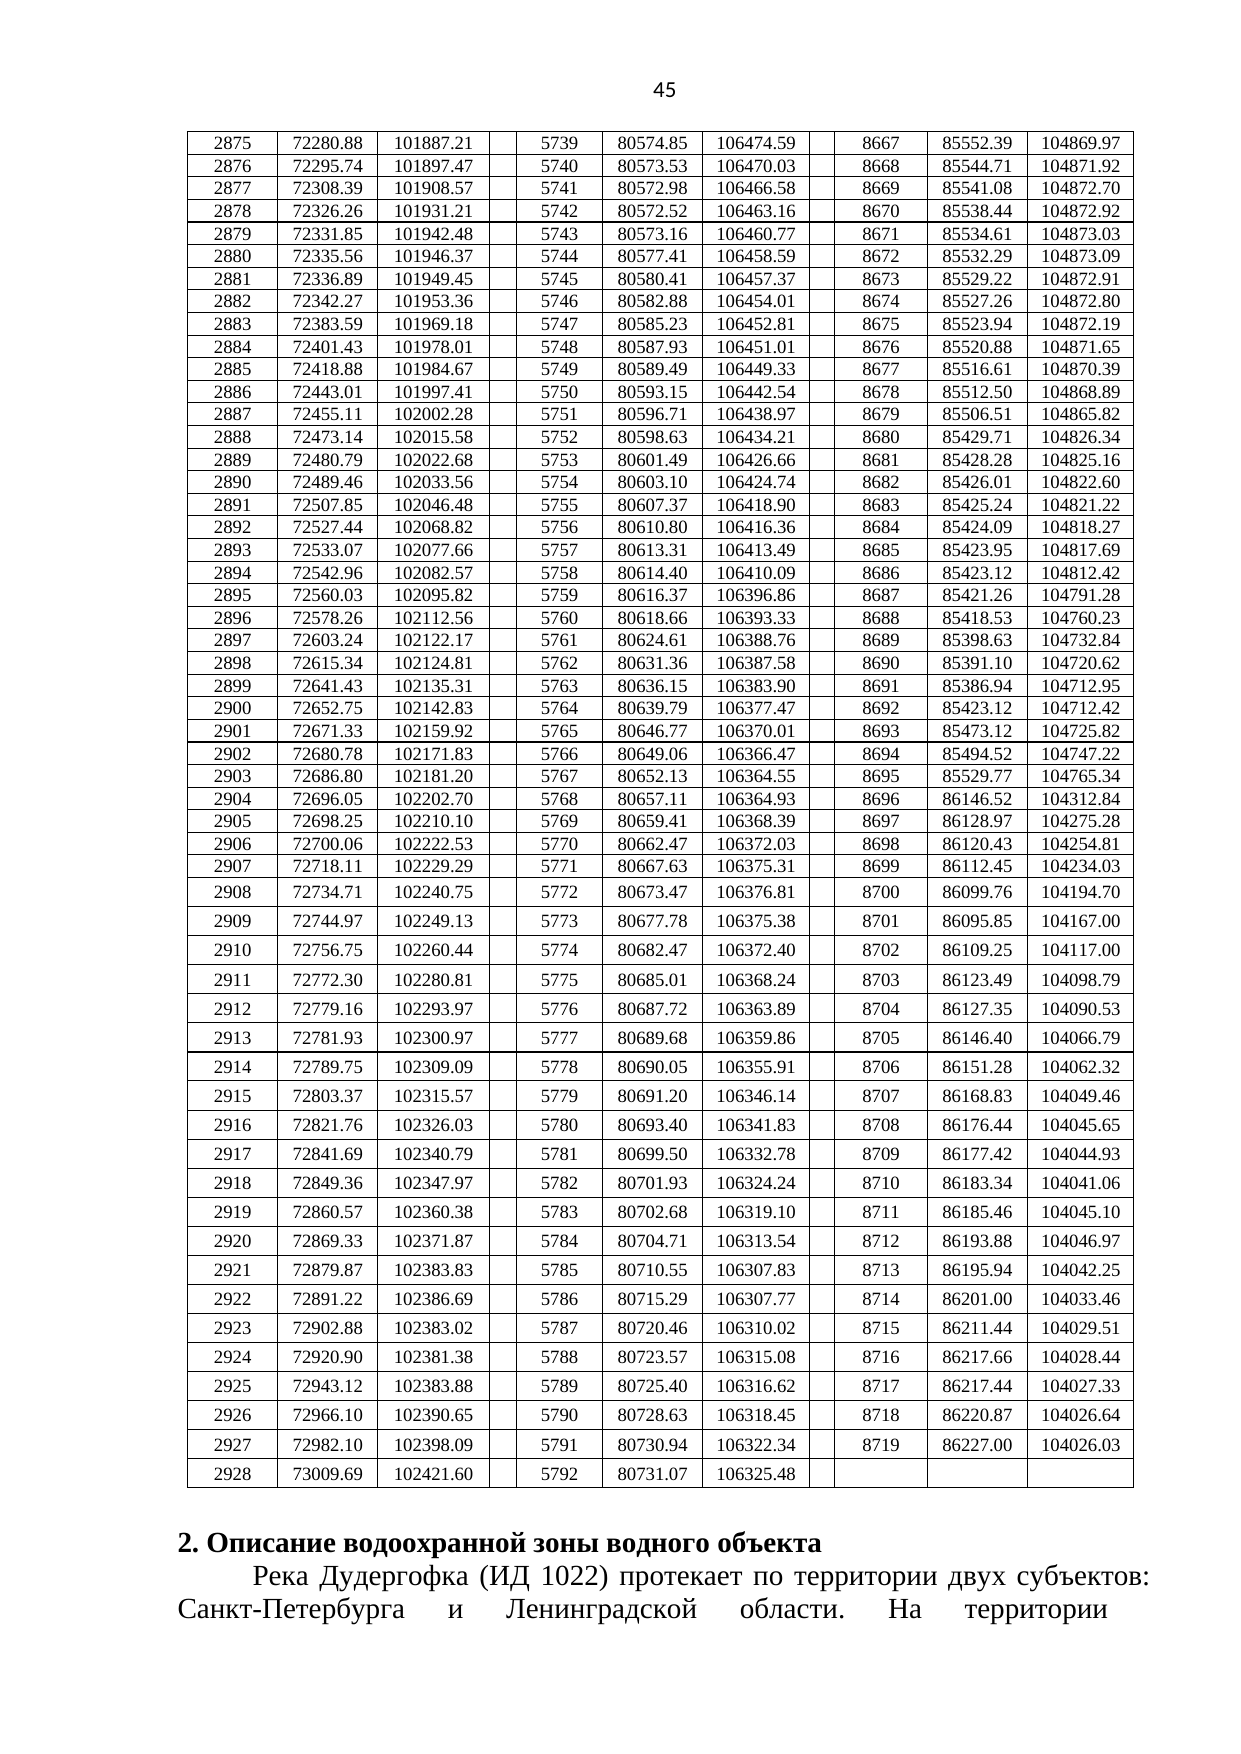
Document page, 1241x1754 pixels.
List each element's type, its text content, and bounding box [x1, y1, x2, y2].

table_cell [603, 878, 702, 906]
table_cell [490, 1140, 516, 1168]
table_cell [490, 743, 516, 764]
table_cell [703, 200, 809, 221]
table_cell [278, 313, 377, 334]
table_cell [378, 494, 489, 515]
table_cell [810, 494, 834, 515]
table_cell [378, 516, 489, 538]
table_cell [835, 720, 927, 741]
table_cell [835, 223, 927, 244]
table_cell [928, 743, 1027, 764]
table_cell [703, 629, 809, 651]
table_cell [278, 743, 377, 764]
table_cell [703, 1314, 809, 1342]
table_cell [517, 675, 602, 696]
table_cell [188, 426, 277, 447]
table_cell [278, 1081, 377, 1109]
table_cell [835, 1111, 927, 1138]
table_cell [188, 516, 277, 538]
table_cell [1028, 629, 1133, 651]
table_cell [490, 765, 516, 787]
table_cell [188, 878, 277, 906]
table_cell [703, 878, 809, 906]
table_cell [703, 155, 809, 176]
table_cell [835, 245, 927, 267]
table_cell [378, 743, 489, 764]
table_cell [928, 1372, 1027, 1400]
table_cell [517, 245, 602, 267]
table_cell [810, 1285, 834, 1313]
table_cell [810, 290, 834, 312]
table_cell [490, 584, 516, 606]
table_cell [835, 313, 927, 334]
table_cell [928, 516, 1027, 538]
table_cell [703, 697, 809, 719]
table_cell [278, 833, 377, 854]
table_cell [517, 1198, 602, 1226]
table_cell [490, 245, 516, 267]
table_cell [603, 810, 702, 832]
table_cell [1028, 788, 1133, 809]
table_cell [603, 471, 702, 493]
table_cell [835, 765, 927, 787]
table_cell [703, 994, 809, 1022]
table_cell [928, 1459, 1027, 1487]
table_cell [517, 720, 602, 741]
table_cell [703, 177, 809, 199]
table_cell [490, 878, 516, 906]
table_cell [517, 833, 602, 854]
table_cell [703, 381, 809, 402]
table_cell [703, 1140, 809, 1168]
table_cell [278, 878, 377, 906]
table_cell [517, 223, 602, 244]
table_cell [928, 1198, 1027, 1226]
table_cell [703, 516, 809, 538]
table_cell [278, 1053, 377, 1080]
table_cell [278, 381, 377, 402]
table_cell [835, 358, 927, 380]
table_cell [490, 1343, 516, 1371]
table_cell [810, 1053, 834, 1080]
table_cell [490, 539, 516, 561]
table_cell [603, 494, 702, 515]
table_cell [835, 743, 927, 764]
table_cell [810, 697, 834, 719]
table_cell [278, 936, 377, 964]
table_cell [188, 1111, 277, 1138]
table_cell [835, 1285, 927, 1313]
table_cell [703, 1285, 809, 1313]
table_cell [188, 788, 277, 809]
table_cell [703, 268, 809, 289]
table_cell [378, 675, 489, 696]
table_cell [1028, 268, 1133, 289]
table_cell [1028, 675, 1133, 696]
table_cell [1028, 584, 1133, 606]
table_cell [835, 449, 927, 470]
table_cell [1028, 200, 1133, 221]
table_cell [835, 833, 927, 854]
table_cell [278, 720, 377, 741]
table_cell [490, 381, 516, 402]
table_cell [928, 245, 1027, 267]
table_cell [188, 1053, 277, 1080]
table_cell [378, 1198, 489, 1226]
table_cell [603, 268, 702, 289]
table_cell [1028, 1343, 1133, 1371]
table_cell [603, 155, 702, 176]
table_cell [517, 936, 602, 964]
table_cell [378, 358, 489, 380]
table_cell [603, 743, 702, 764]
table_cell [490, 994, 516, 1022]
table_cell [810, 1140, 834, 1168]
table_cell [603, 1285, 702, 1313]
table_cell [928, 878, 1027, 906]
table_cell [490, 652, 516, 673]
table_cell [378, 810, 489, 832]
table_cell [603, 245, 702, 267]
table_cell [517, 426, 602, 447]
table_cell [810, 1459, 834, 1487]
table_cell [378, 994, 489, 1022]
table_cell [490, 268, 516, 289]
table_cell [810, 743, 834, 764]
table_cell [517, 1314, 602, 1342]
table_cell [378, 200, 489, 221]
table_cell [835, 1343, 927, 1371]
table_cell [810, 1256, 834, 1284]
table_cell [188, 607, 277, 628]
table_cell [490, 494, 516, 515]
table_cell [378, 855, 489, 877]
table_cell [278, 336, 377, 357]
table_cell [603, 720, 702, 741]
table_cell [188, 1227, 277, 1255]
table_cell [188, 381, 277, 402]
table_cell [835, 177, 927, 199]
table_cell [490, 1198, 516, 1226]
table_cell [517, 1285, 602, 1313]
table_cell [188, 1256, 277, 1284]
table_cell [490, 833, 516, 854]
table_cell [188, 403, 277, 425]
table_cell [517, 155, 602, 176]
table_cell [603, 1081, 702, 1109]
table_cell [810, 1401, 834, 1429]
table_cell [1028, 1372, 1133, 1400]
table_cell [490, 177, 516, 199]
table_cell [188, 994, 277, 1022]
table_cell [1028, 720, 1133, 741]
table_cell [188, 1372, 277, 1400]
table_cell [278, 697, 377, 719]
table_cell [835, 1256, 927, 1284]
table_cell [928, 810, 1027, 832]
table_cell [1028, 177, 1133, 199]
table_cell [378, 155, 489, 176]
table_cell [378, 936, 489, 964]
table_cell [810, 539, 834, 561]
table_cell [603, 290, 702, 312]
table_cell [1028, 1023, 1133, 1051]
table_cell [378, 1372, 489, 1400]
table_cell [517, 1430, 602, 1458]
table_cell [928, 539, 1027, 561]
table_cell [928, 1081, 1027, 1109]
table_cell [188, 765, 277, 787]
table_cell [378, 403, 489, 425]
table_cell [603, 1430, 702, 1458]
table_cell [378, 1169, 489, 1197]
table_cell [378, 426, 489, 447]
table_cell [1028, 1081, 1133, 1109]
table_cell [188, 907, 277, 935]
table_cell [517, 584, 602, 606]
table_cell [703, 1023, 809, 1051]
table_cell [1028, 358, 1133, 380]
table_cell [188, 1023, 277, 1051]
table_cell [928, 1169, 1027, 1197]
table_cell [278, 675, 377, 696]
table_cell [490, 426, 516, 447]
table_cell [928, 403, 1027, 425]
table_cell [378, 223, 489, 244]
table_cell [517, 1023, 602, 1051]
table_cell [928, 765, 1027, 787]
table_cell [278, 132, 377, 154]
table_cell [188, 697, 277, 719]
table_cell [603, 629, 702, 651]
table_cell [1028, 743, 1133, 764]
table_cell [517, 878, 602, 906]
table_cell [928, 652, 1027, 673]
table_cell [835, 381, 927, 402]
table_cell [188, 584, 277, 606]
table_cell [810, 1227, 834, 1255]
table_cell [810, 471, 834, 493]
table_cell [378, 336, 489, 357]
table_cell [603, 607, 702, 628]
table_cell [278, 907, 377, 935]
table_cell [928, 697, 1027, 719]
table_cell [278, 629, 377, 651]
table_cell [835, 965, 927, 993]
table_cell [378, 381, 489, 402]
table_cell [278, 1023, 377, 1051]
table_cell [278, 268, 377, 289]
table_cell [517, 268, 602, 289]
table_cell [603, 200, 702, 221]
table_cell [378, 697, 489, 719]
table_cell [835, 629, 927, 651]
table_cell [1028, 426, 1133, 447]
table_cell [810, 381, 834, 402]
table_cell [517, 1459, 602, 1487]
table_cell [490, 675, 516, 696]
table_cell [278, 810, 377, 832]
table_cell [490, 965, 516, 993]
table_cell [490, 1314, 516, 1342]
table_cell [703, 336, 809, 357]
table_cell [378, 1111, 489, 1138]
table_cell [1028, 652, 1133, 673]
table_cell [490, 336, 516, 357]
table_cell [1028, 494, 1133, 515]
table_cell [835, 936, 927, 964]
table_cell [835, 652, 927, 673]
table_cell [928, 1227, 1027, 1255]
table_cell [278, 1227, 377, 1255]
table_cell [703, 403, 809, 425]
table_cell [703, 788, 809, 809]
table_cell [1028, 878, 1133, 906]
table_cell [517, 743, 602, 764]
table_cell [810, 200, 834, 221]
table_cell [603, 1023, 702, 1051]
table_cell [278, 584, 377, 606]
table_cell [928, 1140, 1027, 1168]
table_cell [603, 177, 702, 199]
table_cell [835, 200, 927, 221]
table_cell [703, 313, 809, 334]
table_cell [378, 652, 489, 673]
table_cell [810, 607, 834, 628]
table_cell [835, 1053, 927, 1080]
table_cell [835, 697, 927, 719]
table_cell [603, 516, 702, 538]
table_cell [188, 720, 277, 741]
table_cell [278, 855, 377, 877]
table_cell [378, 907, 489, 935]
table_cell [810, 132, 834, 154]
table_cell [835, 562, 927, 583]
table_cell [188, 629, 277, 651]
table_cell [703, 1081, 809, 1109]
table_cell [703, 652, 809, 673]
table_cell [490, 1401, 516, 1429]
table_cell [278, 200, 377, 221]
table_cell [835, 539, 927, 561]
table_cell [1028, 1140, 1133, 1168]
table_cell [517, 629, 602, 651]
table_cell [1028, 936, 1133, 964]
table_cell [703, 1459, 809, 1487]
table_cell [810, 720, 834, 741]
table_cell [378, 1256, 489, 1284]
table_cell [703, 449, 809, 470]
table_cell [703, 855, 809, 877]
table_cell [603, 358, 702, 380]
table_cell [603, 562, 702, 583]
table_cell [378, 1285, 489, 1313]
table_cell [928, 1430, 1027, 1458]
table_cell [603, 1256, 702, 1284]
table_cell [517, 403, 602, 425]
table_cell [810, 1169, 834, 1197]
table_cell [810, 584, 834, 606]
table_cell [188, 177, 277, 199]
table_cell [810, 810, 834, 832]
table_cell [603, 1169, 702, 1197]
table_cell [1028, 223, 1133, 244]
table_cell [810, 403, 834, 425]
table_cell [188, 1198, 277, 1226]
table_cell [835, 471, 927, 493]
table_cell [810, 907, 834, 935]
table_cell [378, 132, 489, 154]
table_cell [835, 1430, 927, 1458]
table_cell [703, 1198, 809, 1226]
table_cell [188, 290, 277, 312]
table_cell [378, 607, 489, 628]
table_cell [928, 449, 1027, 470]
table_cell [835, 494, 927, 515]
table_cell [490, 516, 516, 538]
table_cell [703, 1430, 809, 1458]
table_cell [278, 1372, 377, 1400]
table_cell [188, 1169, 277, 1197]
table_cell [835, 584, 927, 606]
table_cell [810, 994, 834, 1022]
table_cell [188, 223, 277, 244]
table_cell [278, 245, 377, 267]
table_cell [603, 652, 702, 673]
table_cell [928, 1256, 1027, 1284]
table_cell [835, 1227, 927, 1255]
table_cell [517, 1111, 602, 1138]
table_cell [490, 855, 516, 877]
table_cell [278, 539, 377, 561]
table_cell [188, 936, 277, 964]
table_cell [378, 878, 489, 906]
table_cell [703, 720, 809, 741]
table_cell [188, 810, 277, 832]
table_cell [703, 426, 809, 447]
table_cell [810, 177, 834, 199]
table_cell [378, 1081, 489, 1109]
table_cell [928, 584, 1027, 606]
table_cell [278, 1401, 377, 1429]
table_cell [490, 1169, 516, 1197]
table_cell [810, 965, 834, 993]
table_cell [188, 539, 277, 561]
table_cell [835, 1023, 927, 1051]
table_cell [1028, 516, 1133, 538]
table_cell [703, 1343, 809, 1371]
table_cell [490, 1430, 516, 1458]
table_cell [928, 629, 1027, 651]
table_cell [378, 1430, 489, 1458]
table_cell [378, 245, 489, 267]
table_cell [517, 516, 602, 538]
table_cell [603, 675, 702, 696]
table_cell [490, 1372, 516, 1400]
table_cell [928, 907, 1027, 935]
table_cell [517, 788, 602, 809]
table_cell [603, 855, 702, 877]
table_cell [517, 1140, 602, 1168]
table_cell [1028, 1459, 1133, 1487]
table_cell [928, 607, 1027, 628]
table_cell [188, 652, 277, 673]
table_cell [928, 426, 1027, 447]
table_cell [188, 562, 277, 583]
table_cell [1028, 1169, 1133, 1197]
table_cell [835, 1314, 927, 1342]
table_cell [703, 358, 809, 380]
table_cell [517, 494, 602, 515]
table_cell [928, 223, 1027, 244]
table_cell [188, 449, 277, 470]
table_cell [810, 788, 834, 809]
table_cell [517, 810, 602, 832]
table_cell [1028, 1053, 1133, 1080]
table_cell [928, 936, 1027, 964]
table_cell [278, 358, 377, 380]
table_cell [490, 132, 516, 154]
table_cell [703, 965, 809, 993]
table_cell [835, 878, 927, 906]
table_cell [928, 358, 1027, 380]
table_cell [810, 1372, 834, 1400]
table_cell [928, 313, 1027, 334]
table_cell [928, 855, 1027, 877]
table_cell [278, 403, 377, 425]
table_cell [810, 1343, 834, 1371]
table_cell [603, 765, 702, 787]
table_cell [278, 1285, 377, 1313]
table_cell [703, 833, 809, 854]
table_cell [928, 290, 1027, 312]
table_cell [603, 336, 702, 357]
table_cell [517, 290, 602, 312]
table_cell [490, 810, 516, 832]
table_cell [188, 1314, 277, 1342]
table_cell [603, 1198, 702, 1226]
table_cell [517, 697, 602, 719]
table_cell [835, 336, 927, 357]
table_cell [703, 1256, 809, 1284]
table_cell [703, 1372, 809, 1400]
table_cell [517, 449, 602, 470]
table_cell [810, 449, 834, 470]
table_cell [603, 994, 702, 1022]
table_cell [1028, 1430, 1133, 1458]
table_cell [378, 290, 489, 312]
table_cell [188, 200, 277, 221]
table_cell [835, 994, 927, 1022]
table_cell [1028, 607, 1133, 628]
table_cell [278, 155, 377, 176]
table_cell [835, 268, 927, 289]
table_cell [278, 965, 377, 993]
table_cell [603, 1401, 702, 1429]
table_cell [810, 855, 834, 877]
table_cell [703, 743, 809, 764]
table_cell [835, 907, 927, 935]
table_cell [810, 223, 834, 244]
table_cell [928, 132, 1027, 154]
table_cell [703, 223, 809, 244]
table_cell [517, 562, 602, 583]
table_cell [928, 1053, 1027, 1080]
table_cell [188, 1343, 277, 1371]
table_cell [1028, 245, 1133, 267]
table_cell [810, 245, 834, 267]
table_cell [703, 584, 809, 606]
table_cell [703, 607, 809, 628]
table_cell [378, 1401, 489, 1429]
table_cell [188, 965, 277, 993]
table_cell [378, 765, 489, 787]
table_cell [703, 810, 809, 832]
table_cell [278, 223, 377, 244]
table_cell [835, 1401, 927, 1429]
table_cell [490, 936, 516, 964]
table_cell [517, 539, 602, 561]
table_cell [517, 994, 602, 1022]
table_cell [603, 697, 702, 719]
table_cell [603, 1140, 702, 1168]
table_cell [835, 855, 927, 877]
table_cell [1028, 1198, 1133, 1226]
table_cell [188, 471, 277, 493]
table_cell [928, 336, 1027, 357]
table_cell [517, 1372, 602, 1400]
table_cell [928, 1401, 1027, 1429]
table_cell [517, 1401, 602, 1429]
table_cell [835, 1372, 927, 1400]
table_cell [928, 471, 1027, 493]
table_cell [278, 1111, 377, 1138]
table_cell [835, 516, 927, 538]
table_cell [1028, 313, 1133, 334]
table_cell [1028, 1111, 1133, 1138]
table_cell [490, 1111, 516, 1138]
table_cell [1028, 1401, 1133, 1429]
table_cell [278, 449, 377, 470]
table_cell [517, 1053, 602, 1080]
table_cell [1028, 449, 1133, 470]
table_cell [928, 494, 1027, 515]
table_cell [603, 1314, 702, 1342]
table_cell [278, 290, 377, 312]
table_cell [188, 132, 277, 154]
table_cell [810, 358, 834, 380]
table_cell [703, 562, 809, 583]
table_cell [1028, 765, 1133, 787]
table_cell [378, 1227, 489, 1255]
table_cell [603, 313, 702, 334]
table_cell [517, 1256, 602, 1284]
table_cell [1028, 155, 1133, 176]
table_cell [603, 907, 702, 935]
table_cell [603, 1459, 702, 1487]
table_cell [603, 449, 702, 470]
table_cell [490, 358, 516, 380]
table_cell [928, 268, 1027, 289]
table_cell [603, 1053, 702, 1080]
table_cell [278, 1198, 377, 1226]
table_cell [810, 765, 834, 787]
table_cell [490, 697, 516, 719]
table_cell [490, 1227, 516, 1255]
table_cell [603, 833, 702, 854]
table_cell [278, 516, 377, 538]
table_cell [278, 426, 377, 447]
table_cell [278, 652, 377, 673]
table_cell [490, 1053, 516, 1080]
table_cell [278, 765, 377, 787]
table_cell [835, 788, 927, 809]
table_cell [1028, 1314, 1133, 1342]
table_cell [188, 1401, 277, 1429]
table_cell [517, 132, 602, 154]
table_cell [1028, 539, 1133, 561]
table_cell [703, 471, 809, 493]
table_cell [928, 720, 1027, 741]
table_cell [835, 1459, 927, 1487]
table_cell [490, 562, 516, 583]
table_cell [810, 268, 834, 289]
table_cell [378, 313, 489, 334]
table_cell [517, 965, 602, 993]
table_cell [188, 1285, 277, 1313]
text 2. Описание водоохранной зоны водного объекта [177, 1529, 1152, 1558]
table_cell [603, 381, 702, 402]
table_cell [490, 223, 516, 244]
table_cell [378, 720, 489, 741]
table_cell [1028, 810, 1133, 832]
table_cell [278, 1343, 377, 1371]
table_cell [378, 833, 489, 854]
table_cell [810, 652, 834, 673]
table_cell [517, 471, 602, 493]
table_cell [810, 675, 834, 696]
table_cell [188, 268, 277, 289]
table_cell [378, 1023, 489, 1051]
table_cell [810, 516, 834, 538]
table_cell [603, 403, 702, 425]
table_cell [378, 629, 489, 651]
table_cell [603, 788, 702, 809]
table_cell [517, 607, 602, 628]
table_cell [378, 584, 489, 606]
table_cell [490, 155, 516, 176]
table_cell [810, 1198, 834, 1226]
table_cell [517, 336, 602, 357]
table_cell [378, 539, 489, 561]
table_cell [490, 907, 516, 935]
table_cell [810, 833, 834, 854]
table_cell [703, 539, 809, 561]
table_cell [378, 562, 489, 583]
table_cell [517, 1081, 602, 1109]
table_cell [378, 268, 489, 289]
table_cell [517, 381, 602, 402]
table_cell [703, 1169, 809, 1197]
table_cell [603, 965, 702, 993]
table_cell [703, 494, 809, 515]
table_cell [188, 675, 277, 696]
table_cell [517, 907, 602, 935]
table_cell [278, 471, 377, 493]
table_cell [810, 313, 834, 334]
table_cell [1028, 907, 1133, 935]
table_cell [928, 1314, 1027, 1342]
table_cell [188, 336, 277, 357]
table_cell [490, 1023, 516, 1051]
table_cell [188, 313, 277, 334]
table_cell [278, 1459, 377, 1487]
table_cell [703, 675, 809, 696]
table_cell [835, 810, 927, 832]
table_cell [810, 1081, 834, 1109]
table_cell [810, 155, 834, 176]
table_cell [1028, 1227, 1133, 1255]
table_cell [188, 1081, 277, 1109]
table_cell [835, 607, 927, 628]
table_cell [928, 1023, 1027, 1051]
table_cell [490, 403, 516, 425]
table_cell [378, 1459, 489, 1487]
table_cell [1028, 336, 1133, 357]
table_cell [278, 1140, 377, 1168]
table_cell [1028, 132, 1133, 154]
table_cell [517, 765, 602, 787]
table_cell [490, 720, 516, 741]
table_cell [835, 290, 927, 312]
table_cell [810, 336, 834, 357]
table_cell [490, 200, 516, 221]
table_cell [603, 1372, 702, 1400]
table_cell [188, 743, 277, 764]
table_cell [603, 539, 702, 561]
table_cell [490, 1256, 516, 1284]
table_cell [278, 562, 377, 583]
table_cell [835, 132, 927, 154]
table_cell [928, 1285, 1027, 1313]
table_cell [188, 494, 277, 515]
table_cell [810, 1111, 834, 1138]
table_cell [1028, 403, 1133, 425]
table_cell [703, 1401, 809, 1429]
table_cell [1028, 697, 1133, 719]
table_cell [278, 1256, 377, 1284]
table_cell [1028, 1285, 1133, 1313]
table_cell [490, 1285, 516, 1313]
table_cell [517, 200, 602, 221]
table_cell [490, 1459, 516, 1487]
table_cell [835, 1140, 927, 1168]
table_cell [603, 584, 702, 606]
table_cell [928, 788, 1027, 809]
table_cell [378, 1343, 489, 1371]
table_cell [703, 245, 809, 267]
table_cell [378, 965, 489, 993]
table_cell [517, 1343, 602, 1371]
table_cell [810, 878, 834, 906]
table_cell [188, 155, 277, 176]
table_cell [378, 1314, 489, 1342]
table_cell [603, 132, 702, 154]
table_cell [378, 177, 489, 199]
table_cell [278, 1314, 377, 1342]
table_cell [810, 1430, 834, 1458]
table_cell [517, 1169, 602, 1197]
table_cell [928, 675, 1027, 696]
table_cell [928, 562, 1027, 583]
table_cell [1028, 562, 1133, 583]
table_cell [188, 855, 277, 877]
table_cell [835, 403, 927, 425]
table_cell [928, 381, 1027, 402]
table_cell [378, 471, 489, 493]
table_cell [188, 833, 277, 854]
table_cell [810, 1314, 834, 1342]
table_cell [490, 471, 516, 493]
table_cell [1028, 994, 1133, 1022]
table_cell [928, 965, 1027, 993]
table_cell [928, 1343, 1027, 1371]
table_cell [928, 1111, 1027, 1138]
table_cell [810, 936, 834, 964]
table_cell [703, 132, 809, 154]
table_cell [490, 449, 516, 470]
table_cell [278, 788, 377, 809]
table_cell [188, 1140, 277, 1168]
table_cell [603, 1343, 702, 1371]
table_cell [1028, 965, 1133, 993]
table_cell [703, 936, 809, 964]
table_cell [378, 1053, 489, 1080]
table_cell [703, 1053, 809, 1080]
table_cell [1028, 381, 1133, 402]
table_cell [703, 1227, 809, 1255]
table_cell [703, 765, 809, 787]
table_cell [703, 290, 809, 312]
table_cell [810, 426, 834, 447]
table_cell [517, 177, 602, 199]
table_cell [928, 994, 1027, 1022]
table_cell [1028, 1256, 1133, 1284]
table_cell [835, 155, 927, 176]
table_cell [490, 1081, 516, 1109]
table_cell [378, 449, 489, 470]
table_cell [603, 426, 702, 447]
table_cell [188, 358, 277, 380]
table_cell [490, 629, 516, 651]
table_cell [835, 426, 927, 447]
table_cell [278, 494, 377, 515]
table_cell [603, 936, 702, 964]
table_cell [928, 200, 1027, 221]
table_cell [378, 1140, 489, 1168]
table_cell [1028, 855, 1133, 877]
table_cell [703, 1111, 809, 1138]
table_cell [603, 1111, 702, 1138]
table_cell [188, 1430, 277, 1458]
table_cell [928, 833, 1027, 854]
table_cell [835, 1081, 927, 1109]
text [177, 1558, 1152, 1625]
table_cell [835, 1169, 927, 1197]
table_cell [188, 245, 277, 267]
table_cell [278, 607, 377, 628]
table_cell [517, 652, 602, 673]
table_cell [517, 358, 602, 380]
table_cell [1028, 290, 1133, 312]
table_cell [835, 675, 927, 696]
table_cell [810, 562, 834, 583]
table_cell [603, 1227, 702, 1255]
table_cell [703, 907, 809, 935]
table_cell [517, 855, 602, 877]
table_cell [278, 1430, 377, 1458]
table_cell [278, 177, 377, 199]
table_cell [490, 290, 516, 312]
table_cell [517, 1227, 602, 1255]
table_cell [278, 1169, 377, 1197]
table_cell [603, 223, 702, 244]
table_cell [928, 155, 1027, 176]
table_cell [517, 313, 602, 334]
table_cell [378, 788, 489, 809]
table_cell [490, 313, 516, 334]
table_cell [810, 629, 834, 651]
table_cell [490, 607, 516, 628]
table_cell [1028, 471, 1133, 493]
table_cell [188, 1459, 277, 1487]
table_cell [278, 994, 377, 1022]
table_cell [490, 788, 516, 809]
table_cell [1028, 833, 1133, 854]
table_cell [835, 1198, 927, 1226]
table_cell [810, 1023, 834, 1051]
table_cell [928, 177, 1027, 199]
